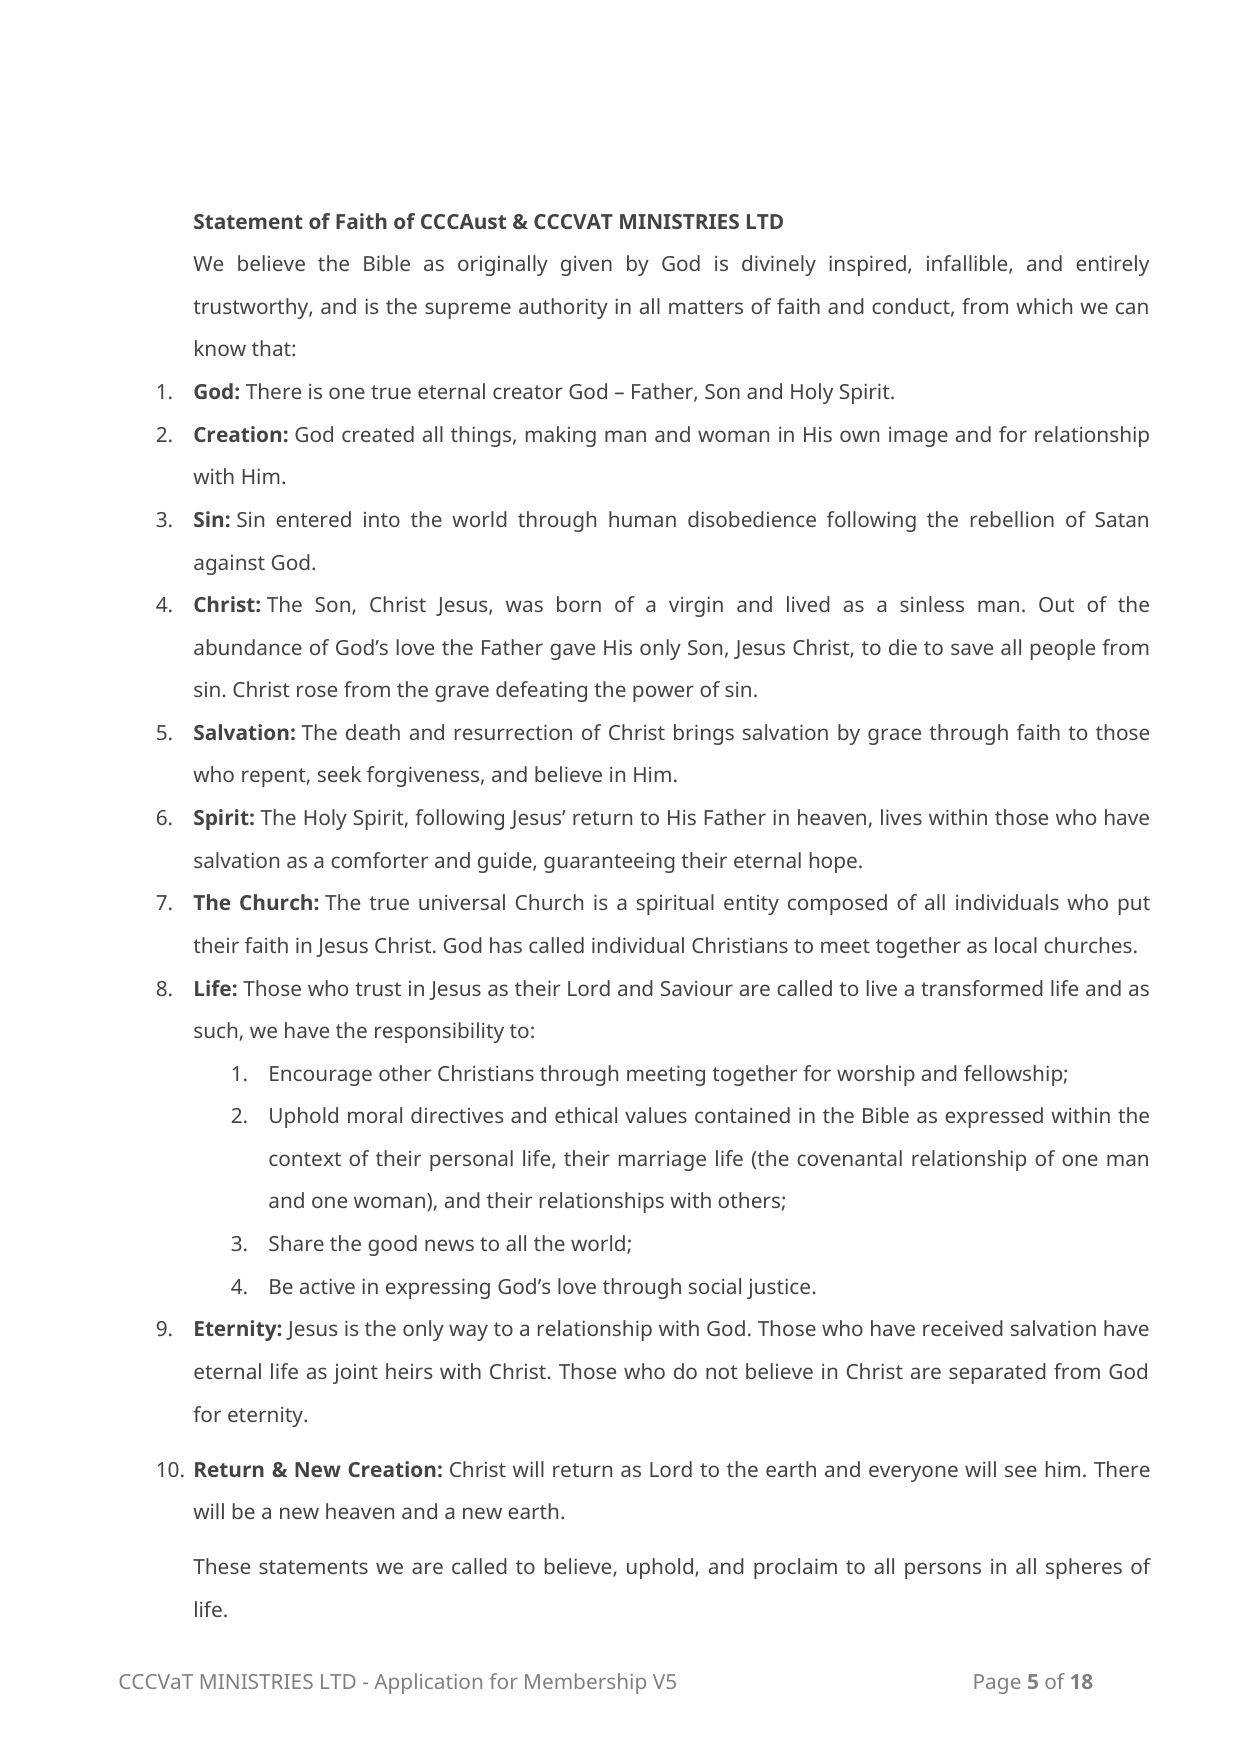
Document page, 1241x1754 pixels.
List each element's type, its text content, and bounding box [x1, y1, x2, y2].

list Life: Those who trust in Jesus as their Lord and Saviour are called to live a transformed life and as such, we have the responsibility to: [156, 974, 1152, 1045]
list God: There is one true eternal creator God – Father, Son and Holy Spirit. [156, 377, 1152, 406]
list Creation: God created all things, making man and woman in His own image and for relationship with Him. [156, 420, 1152, 491]
list Salvation: The death and resurrection of Christ brings salvation by grace through faith to those who repent, seek forgiveness, and believe in Him. [156, 718, 1152, 789]
list Encourage other Christians through meeting together for worship and fellowship; [231, 1059, 1152, 1087]
list Christ: The Son, Christ Jesus, was born of a virgin and lived as a sinless man. Out of the abundance of God’s love the Father gave His only Son, Jesus Christ, to die to save all people from sin. Christ rose from the grave defeating the power of sin. [156, 590, 1152, 704]
list The Church: The true universal Church is a spiritual entity composed of all individuals who put their faith in Jesus Christ. God has called individual Christians to meet together as local churches. [156, 888, 1152, 959]
list Uphold moral directives and ethical values contained in the Bible as expressed within the context of their personal life, their marriage life (the covenantal relationship of one man and one woman), and their relationships with others; [231, 1101, 1152, 1215]
list Return & New Creation: Christ will return as Lord to the earth and everyone will see him. There will be a new heaven and a new earth. [156, 1455, 1152, 1526]
list Sin: Sin entered into the world through human disobedience following the rebellion of Satan against God. [156, 505, 1152, 576]
list Spirit: The Holy Spirit, following Jesus’ return to His Father in heaven, lives within those who have salvation as a comforter and guide, guaranteeing their eternal hope. [156, 803, 1152, 874]
text We believe the Bible as originally given by God is divinely inspired, infallible, and entirely trustworthy, and is the supreme authority in all matters of faith and conduct, from which we can know that: [193, 249, 1152, 363]
list Be active in expressing God’s love through social justice. [231, 1272, 1152, 1300]
list Share the good news to all the world; [231, 1229, 1152, 1258]
subtitle Statement of Faith of CCCAust & CCCVAT MINISTRIES LTD [193, 207, 1152, 235]
list Eternity: Jesus is the only way to a relationship with God. Those who have received salvation have eternal life as joint heirs with Christ. Those who do not believe in Christ are separated from God for eternity. [156, 1314, 1152, 1428]
text These statements we are called to believe, uphold, and proclaim to all persons in all spheres of life. [193, 1552, 1152, 1623]
